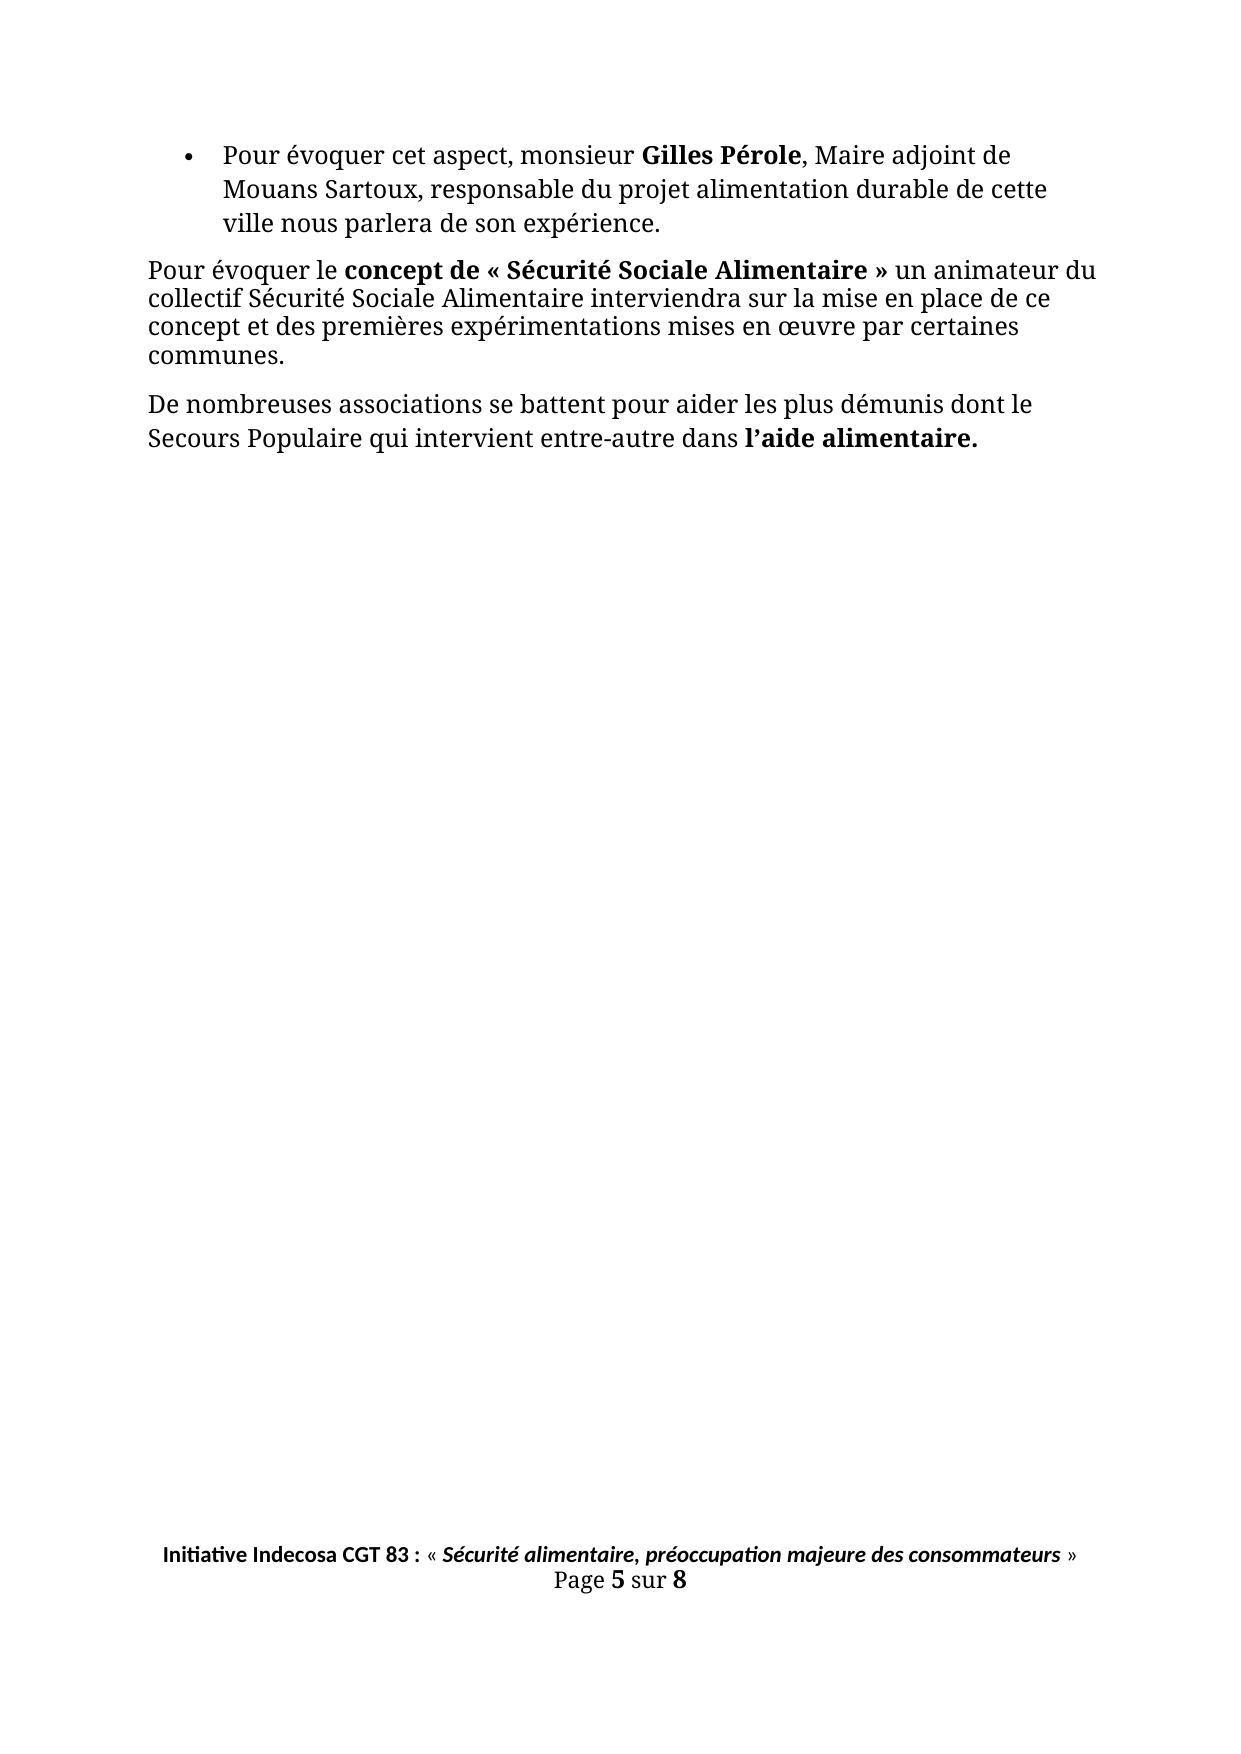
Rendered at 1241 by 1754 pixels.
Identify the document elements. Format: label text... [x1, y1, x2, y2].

text collectif Sécurité Sociale Alimentaire interviendra sur la mise en place de ce concept et des premières expérimentations mises en œuvre par certaines communes. [148, 285, 1105, 370]
text Pour évoquer le concept de « Sécurité Sociale Alimentaire » un animateur du [148, 256, 1105, 285]
text De nombreuses associations se battent pour aider les plus démunis dont le Secours Populaire qui intervient entre-autre dans l’aide alimentaire. [148, 386, 1062, 454]
list Pour évoquer cet aspect, monsieur Gilles Pérole, Maire adjoint de Mouans Sartoux, responsable du projet alimentation durable de cette ville nous parlera de son expérience. [185, 137, 1087, 240]
